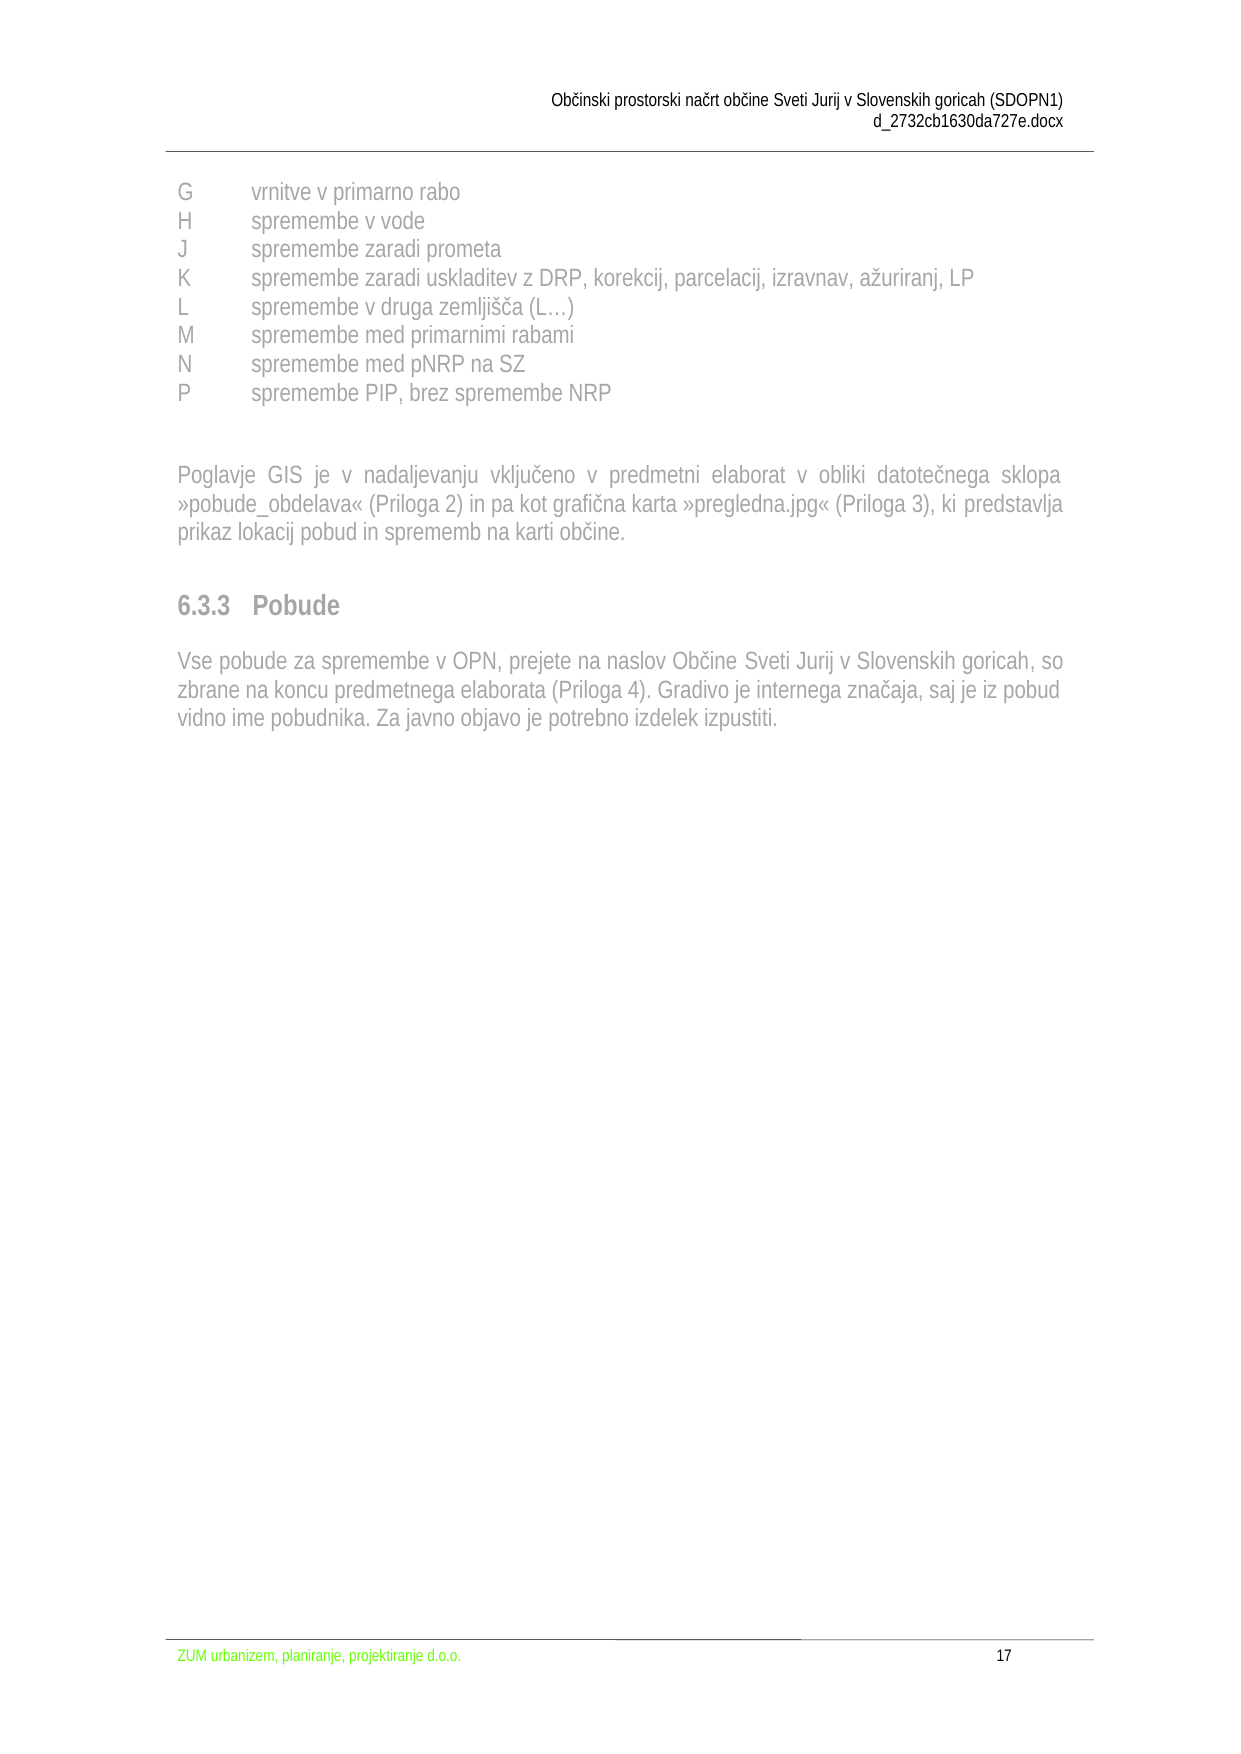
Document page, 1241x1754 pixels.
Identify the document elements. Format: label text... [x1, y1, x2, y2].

text G vrnitve v primarno rabo [177, 177, 1063, 206]
text L spremembe v druga zemljišča (L…) [177, 292, 1063, 320]
text N spremembe med pNRP na SZ [177, 349, 1063, 378]
text H spremembe v vode [177, 206, 1063, 234]
text Vse pobude za spremembe v OPN, prejete na naslov Občine Sveti Jurij v Slovenskih goricah, so zbrane na koncu predmetnega elaborata (Priloga 4). Gradivo je internega značaja, saj je iz pobud vidno ime pobudnika. Za javno objavo je potrebno izdelek izpustiti. [177, 646, 1063, 732]
text K spremembe zaradi uskladitev z DRP, korekcij, parcelacij, izravnav, ažuriranj, LP [177, 263, 1063, 292]
text M spremembe med primarnimi rabami [177, 320, 1063, 349]
text J spremembe zaradi prometa [177, 234, 1063, 263]
text Poglavje GIS je v nadaljevanju vključeno v predmetni elaborat v obliki datotečnega sklopa »pobude_obdelava« (Priloga 2) in pa kot grafična karta »pregledna.jpg« (Priloga 3), ki predstavlja prikaz lokacij pobud in sprememb na karti občine. [177, 460, 1063, 546]
subtitle Pobude [177, 588, 1063, 621]
text P spremembe PIP, brez spremembe NRP [177, 378, 1063, 406]
